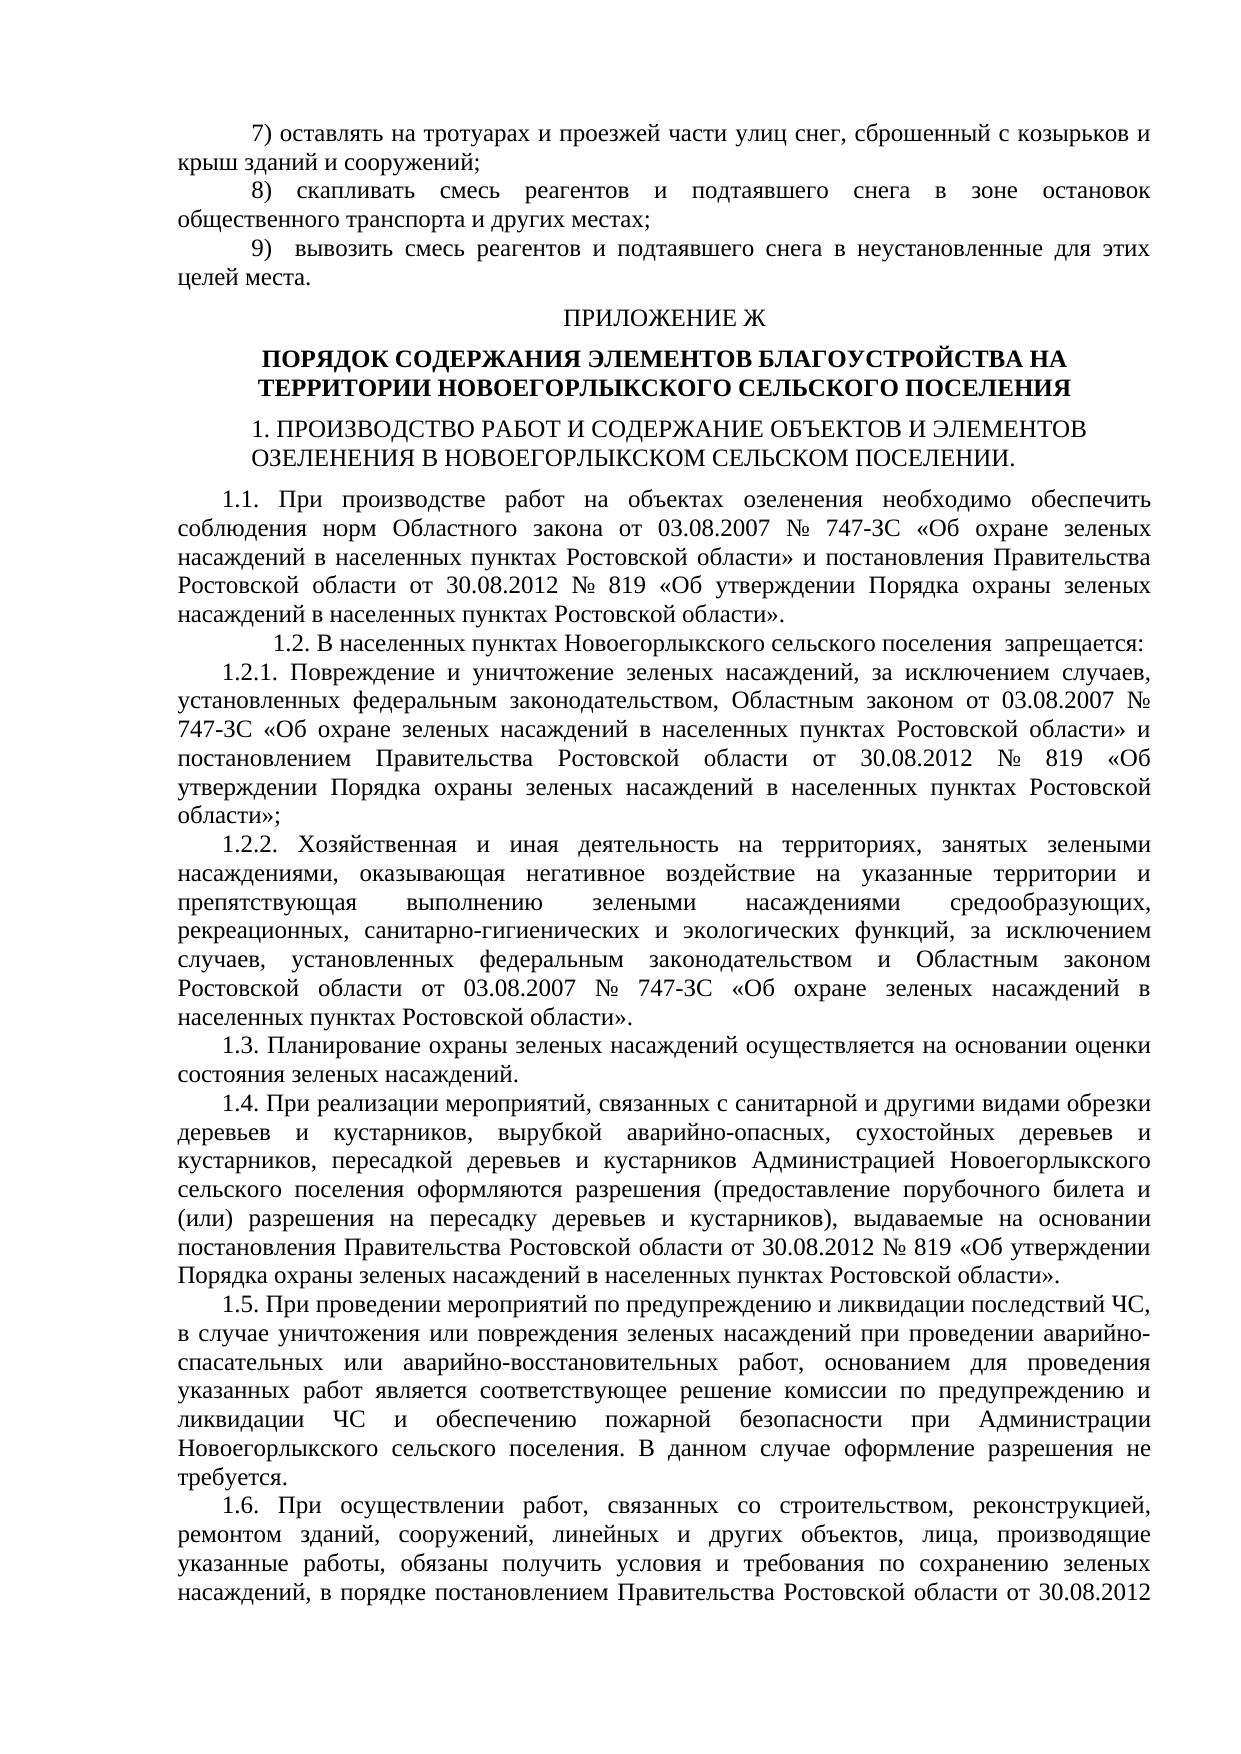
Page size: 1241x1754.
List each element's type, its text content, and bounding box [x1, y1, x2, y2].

text 1.2.1. Повреждение и уничтожение зеленых насаждений, за исключением случаев, установленных федеральным законодательством, Областным законом от 03.08.2007 № 747-ЗС «Об охране зеленых насаждений в населенных пунктах Ростовской области» и постановлением Правительства Ростовской области от 30.08.2012 № 819 «Об утверждении Порядка охраны зеленых насаждений в населенных пунктах Ростовской области»; [177, 657, 1152, 829]
text 1.2. В населенных пунктах Новоегорлыкского сельского поселения запрещается: [177, 628, 1152, 657]
text 1.4. При реализации мероприятий, связанных с санитарной и другими видами обрезки деревьев и кустарников, вырубкой аварийно-опасных, сухостойных деревьев и кустарников, пересадкой деревьев и кустарников Администрацией Новоегорлыкского сельского поселения оформляются разрешения (предоставление порубочного билета и (или) разрешения на пересадку деревьев и кустарников), выдаваемые на основании постановления Правительства Ростовской области от 30.08.2012 № 819 «Об утверждении Порядка охраны зеленых насаждений в населенных пунктах Ростовской области». [177, 1088, 1152, 1289]
text 1.2.2. Хозяйственная и иная деятельность на территориях, занятых зелеными насаждениями, оказывающая негативное воздействие на указанные территории и препятствующая выполнению зелеными насаждениями средообразующих, рекреационных, санитарно-гигиенических и экологических функций, за исключением случаев, установленных федеральным законодательством и Областным законом Ростовской области от 03.08.2007 № 747-ЗС «Об охране зеленых насаждений в населенных пунктах Ростовской области». [177, 829, 1152, 1031]
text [177, 1491, 1152, 1606]
text 9) вывозить смесь реагентов и подтаявшего снега в неустановленные для этих целей места. [177, 233, 1152, 291]
text 1. ПРОИЗВОДСТВО РАБОТ И СОДЕРЖАНИЕ ОБЪЕКТОВ И ЭЛЕМЕНТОВ [177, 414, 1152, 443]
text 1.1. При производстве работ на объектах озеленения необходимо обеспечить соблюдения норм Областного закона от 03.08.2007 № 747-ЗС «Об охране зеленых насаждений в населенных пунктах Ростовской области» и постановления Правительства Ростовской области от 30.08.2012 № 819 «Об утверждении Порядка охраны зеленых насаждений в населенных пунктах Ростовской области». [177, 484, 1152, 628]
text ПОРЯДОК СОДЕРЖАНИЯ ЭЛЕМЕНТОВ БЛАГОУСТРОЙСТВА НА ТЕРРИТОРИИ НОВОЕГОРЛЫКСКОГО СЕЛЬСКОГО ПОСЕЛЕНИЯ [177, 344, 1152, 402]
text 7) оставлять на тротуарах и проезжей части улиц снег, сброшенный с козырьков и крыш зданий и сооружений; [177, 118, 1152, 176]
text 1.3. Планирование охраны зеленых насаждений осуществляется на основании оценки состояния зеленых насаждений. [177, 1031, 1152, 1088]
text 8) скапливать смесь реагентов и подтаявшего снега в зоне остановок общественного транспорта и других местах; [177, 176, 1152, 233]
text ОЗЕЛЕНЕНИЯ В НОВОЕГОРЛЫКСКОМ СЕЛЬСКОМ ПОСЕЛЕНИИ. [177, 443, 1152, 472]
text ПРИЛОЖЕНИЕ Ж [177, 303, 1152, 332]
text 1.5. При проведении мероприятий по предупреждению и ликвидации последствий ЧС, в случае уничтожения или повреждения зеленых насаждений при проведении аварийно-спасательных или аварийно-восстановительных работ, основанием для проведения указанных работ является соответствующее решение комиссии по предупреждению и ликвидации ЧС и обеспечению пожарной безопасности при Администрации Новоегорлыкского сельского поселения. В данном случае оформление разрешения не требуется. [177, 1289, 1152, 1491]
